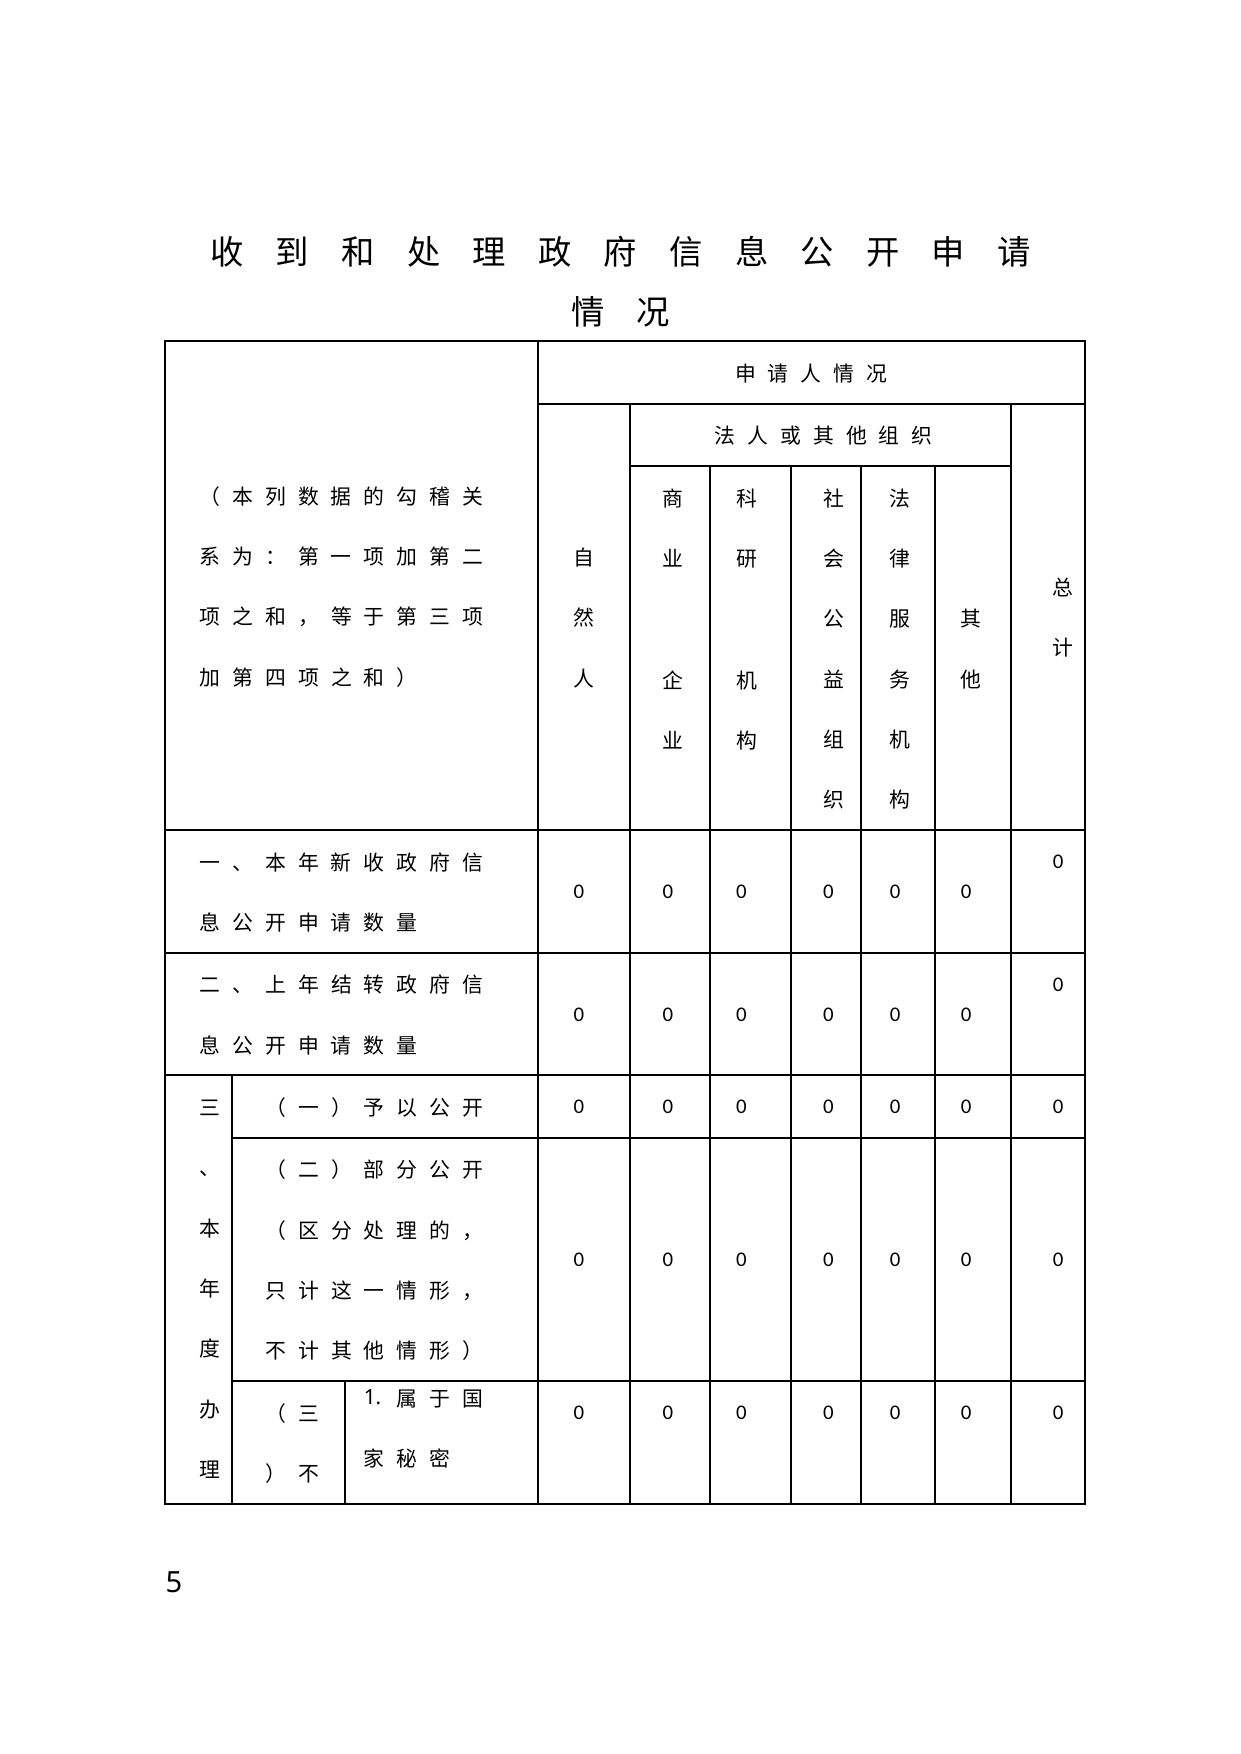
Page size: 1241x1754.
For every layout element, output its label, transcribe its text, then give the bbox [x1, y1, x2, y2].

table_cell 0 [862, 1076, 934, 1137]
table_cell 0 [711, 1139, 790, 1380]
table_header 收到和处理政府信息公开申请情况 [165, 220, 1085, 340]
table_cell 总计 [1012, 405, 1084, 829]
table_cell 商业 [631, 467, 709, 588]
table_cell 0 [711, 831, 790, 952]
table_cell 0 [631, 1382, 709, 1503]
table_cell 0 [1012, 1076, 1084, 1137]
table_cell 三、本年度办理结果 [166, 1076, 231, 1503]
table_cell 0 [862, 1139, 934, 1380]
table_cell 1.属于国家秘密 [346, 1382, 537, 1503]
table_cell 0 [1012, 1382, 1084, 1503]
table_cell 0 [711, 1076, 790, 1137]
table_cell 社会 公益 组织 [792, 467, 860, 829]
table_cell 0 [936, 954, 1010, 1074]
table_cell 一、本年新收政府信息公开申请数量 [166, 831, 537, 952]
table_cell 法律 服务 机构 [862, 467, 934, 829]
table_cell 0 [631, 831, 709, 952]
table_cell 0 [539, 1139, 629, 1380]
table_cell 0 [792, 954, 860, 1074]
table_cell 0 [539, 1382, 629, 1503]
table_cell 0 [631, 1139, 709, 1380]
table_cell 企业 [631, 588, 709, 829]
table_cell 0 [711, 1382, 790, 1503]
table_cell 0 [631, 954, 709, 1074]
table_cell 0 [539, 1076, 629, 1137]
table_cell 0 [862, 1382, 934, 1503]
table_cell 0 [792, 831, 860, 952]
table_cell （一）予以公开 [233, 1076, 537, 1137]
table_cell 0 [1012, 954, 1084, 1074]
table_cell 0 [539, 831, 629, 952]
table_cell （三）不予公开 [233, 1382, 344, 1503]
table_cell 0 [936, 1382, 1010, 1503]
table_cell 0 [862, 954, 934, 1074]
table_cell 0 [1012, 1139, 1084, 1380]
table_cell 法人或其他组织 [631, 405, 1010, 465]
table_cell 0 [792, 1382, 860, 1503]
table_cell 二、上年结转政府信息公开申请数量 [166, 954, 537, 1074]
table_cell （本列数据的勾稽关系为：第一项加第二项之和，等于第三项加第四项之和） [166, 342, 537, 829]
table_cell 自然人 [539, 405, 629, 829]
table_cell （二）部分公开（区分处理的，只计这一情形，不计其他情形） [233, 1139, 537, 1380]
table_cell 0 [1012, 831, 1084, 952]
table_cell 0 [631, 1076, 709, 1137]
table_cell 申请人情况 [539, 342, 1084, 402]
table_cell 机构 [711, 588, 790, 829]
table_cell 0 [711, 954, 790, 1074]
table_cell 其他 [936, 467, 1010, 829]
table_cell 0 [862, 831, 934, 952]
table_cell 科研 [711, 467, 790, 588]
table_cell 0 [936, 1139, 1010, 1380]
table_cell 0 [792, 1076, 860, 1137]
table_cell 0 [936, 831, 1010, 952]
table_cell 0 [792, 1139, 860, 1380]
table_cell 0 [936, 1076, 1010, 1137]
table_cell 0 [539, 954, 629, 1074]
